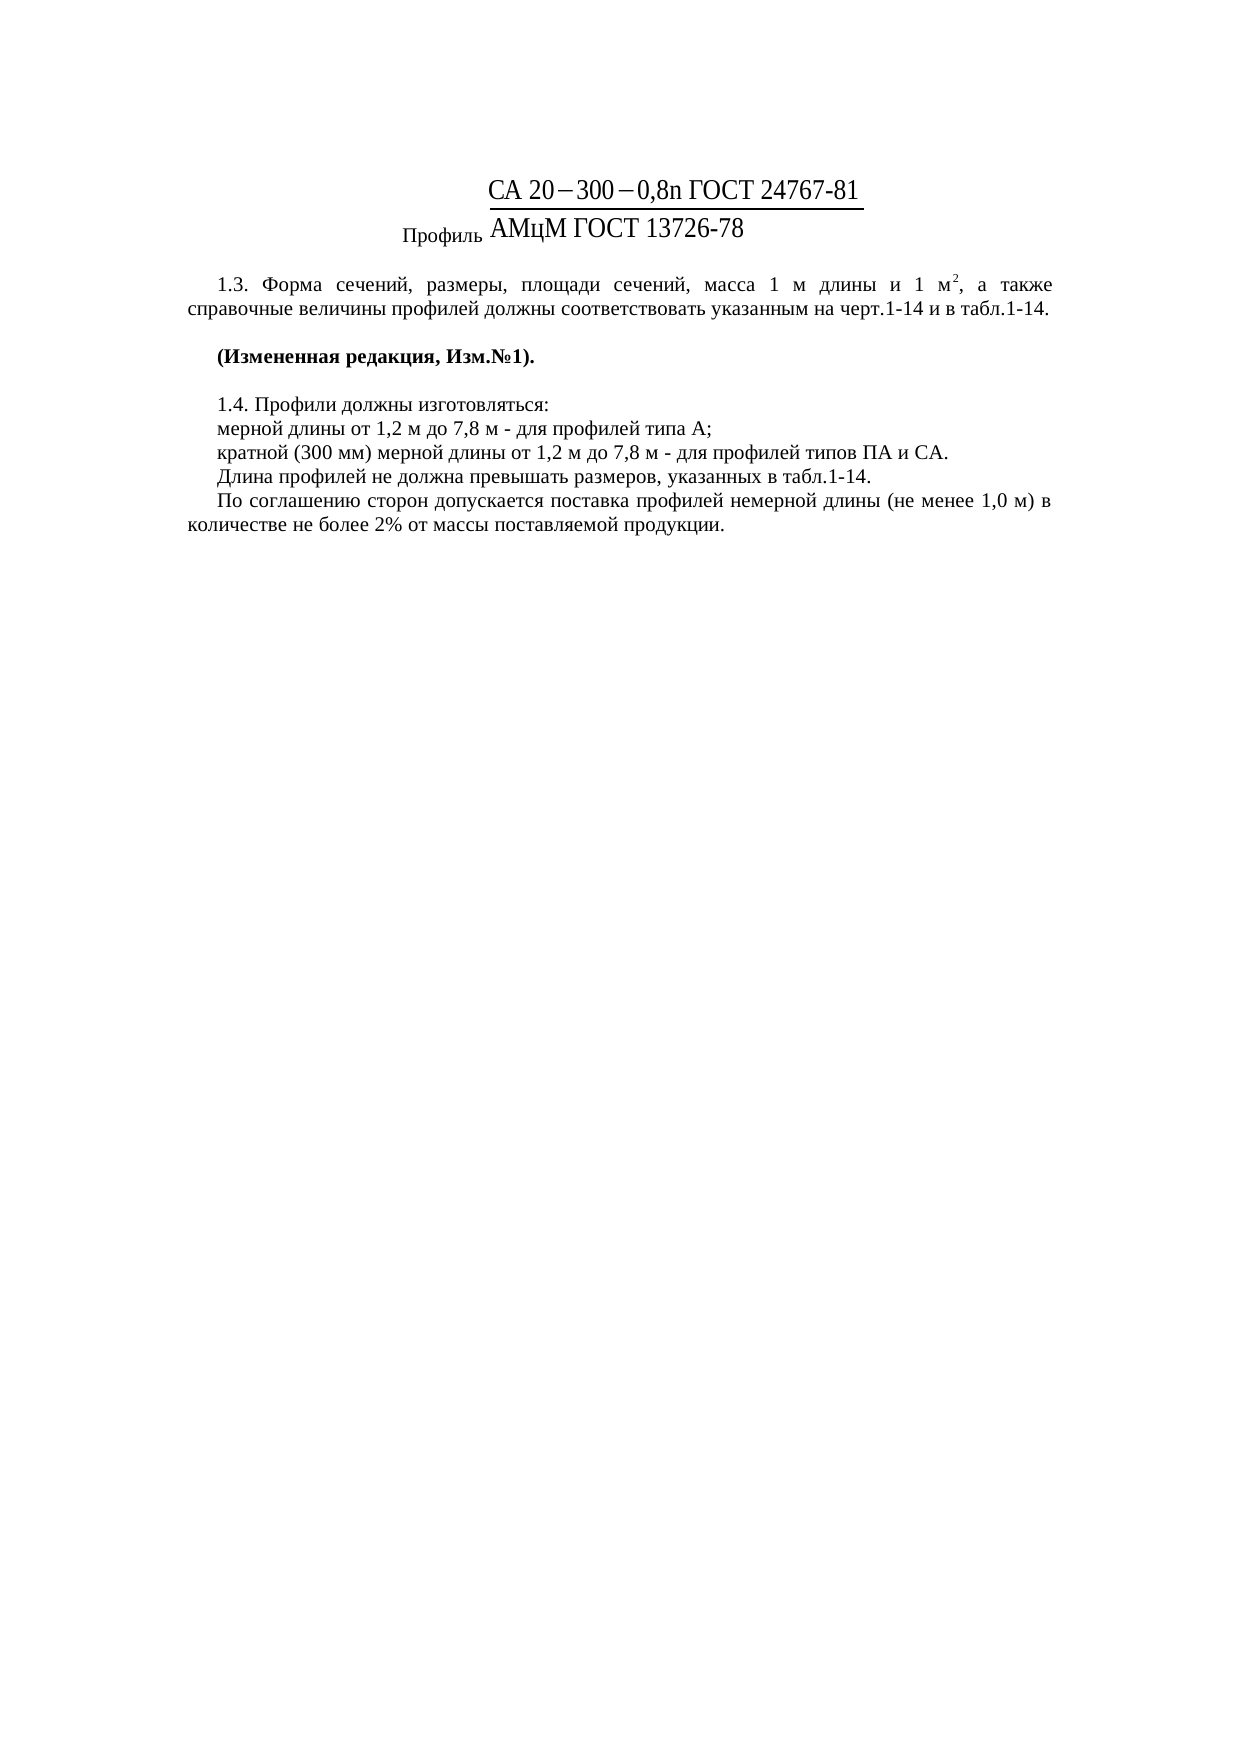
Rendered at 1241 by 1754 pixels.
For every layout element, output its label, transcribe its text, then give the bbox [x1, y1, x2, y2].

text мерной длины от 1,2 м до 7,8 м - для профилей типа А; [187, 416, 1053, 440]
text Длина профилей не должна превышать размеров, указанных в табл.1-14. [187, 464, 1053, 488]
text 1.3. Форма сечений, размеры, площади сечений, масса 1 м длины и 1 м2, а также справочные величины профилей должны соответствовать указанным на черт.1-14 и в табл.1-14. [187, 271, 1053, 319]
text Профиль [187, 174, 1053, 247]
text (Измененная редакция, Изм.№1). [187, 343, 1053, 368]
text кратной (300 мм) мерной длины от 1,2 м до 7,8 м - для профилей типов ПА и СА. [187, 440, 1053, 464]
text 1.4. Профили должны изготовляться: [187, 392, 1053, 416]
text По соглашению сторон допускается поставка профилей немерной длины (не менее 1,0 м) в количестве не более 2% от массы поставляемой продукции. [187, 488, 1053, 536]
